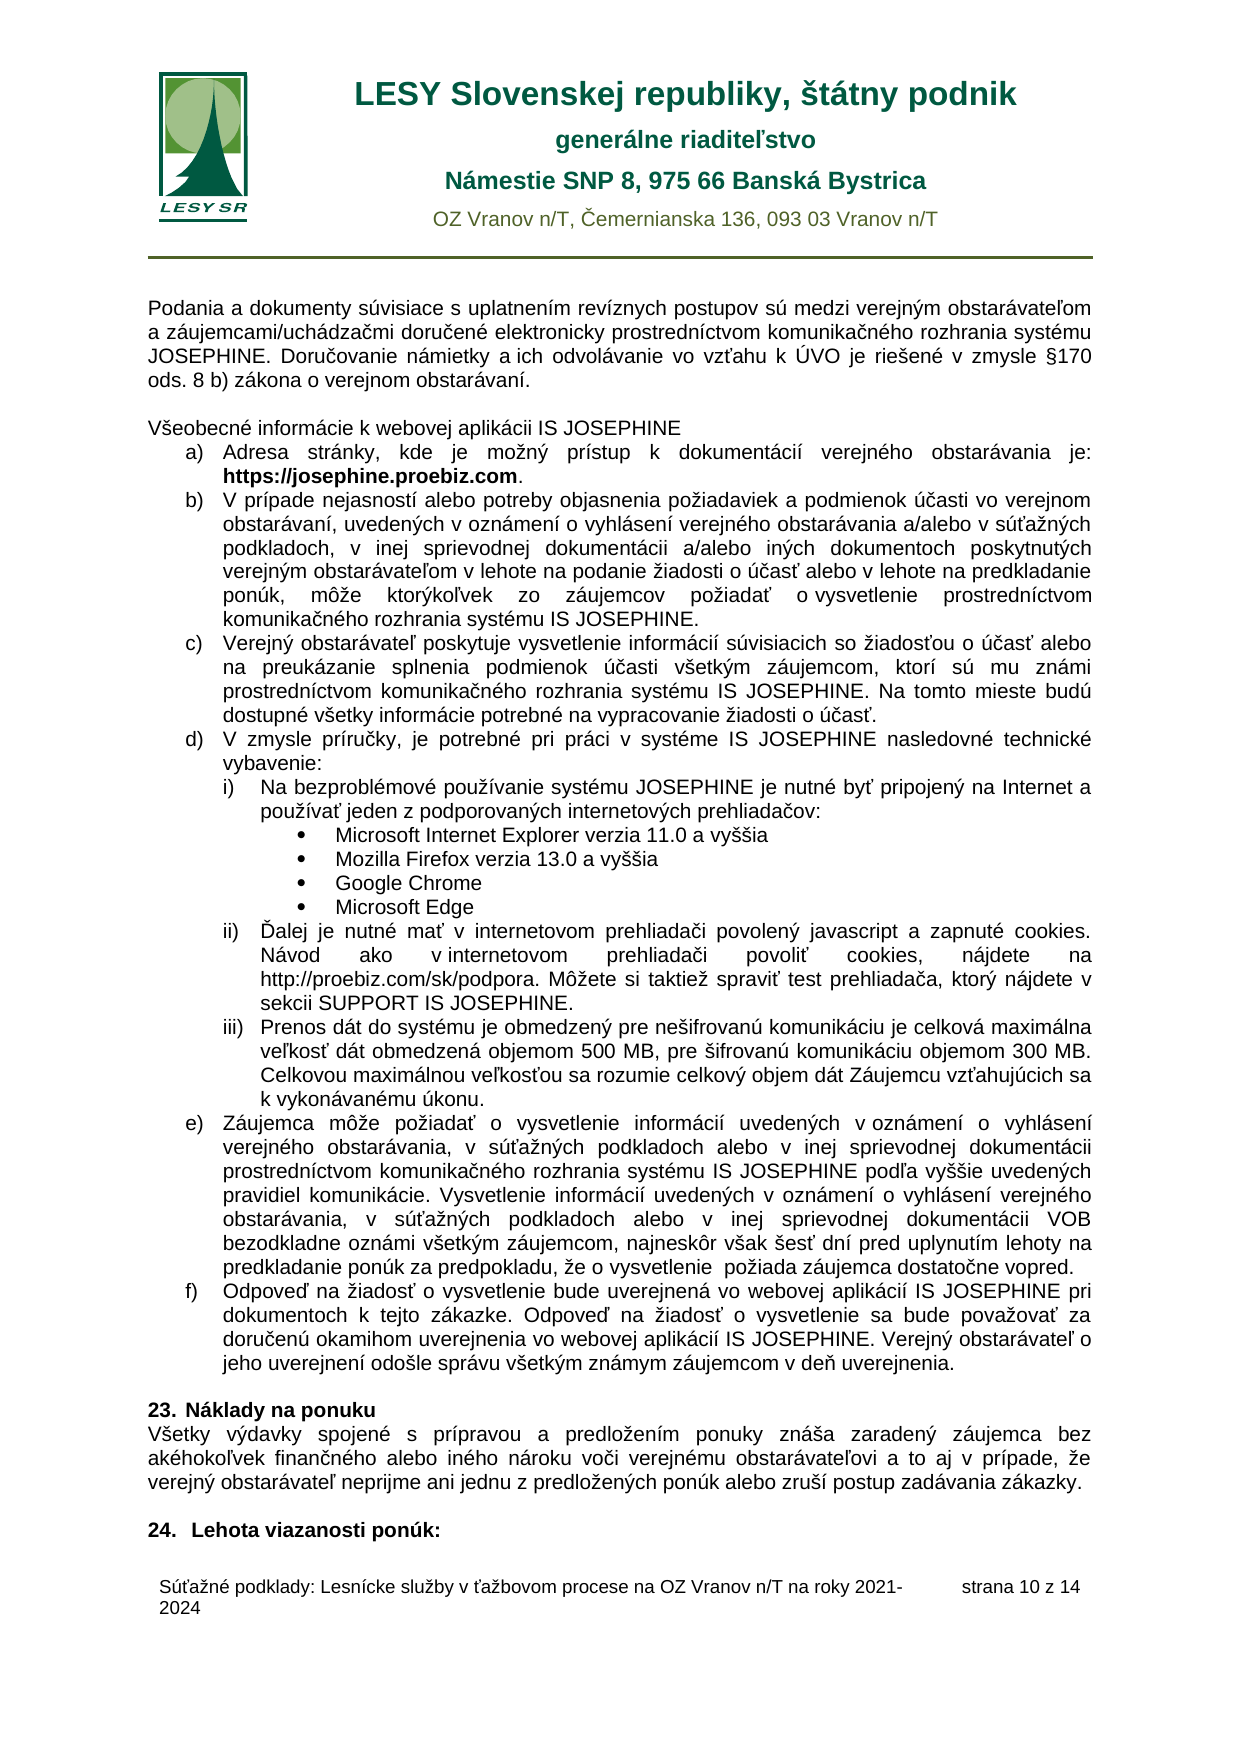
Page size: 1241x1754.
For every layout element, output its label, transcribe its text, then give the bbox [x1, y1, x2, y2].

text Podania a dokumenty súvisiace s uplatnením revíznych postupov sú medzi verejným obstarávateľom a záujemcami/uchádzačmi doručené elektronicky prostredníctvom komunikačného rozhrania systému JOSEPHINE. Doručovanie námietky a ich odvolávanie vo vzťahu k ÚVO je riešené v zmysle §170 ods. 8 b) zákona o verejnom obstarávaní. [148, 296, 1093, 392]
text Všeobecné informácie k webovej aplikácii IS JOSEPHINE [148, 416, 1093, 439]
list Lehota viazanosti ponúk: [148, 1518, 1093, 1542]
list Google Chrome [298, 871, 1093, 895]
list Mozilla Firefox verzia 13.0 a vyššia [298, 847, 1093, 871]
list Ďalej je nutné mať v internetovom prehliadači povolený javascript a zapnuté cookies. Návod ako v internetovom prehliadači povoliť cookies, nájdete na http://proebiz.com/sk/podpora. Môžete si taktiež spraviť test prehliadača, ktorý nájdete v sekcii SUPPORT IS JOSEPHINE. [223, 919, 1093, 1015]
list Na bezproblémové používanie systému JOSEPHINE je nutné byť pripojený na Internet a používať jeden z podporovaných internetových prehliadačov: [223, 775, 1093, 823]
list Microsoft Edge [298, 895, 1093, 919]
list Verejný obstarávateľ poskytuje vysvetlenie informácií súvisiacich so žiadosťou o účasť alebo na preukázanie splnenia podmienok účasti všetkým záujemcom, ktorí sú mu známi prostredníctvom komunikačného rozhrania systému IS JOSEPHINE. Na tomto mieste budú dostupné všetky informácie potrebné na vypracovanie žiadosti o účasť. [185, 631, 1093, 727]
list V zmysle príručky, je potrebné pri práci v systéme IS JOSEPHINE nasledovné technické vybavenie: [185, 727, 1093, 775]
list Záujemca môže požiadať o vysvetlenie informácií uvedených v oznámení o vyhlásení verejného obstarávania, v súťažných podkladoch alebo v inej sprievodnej dokumentácii prostredníctvom komunikačného rozhrania systému IS JOSEPHINE podľa vyššie uvedených pravidiel komunikácie. Vysvetlenie informácií uvedených v oznámení o vyhlásení verejného obstarávania, v súťažných podkladoch alebo v inej sprievodnej dokumentácii VOB bezodkladne oznámi všetkým záujemcom, najneskôr však šesť dní pred uplynutím lehoty na predkladanie ponúk za predpokladu, že o vysvetlenie požiada záujemca dostatočne vopred. [185, 1111, 1093, 1278]
list Adresa stránky, kde je možný prístup k dokumentácií verejného obstarávania je: https://josephine.proebiz.com. [185, 439, 1093, 487]
list Náklady na ponuku [148, 1398, 1093, 1422]
list Microsoft Internet Explorer verzia 11.0 a vyššia [298, 823, 1093, 847]
text Všetky výdavky spojené s prípravou a predložením ponuky znáša zaradený záujemca bez akéhokoľvek finančného alebo iného nároku voči verejnému obstarávateľovi a to aj v prípade, že verejný obstarávateľ neprijme ani jednu z predložených ponúk alebo zruší postup zadávania zákazky. [148, 1422, 1093, 1494]
list Prenos dát do systému je obmedzený pre nešifrovanú komunikáciu je celková maximálna veľkosť dát obmedzená objemom 500 MB, pre šifrovanú komunikáciu objemom 300 MB. Celkovou maximálnou veľkosťou sa rozumie celkový objem dát Záujemcu vzťahujúcich sa k vykonávanému úkonu. [223, 1015, 1093, 1111]
list V prípade nejasností alebo potreby objasnenia požiadaviek a podmienok účasti vo verejnom obstarávaní, uvedených v oznámení o vyhlásení verejného obstarávania a/alebo v súťažných podkladoch, v inej sprievodnej dokumentácii a/alebo iných dokumentoch poskytnutých verejným obstarávateľom v lehote na podanie žiadosti o účasť alebo v lehote na predkladanie ponúk, môže ktorýkoľvek zo záujemcov požiadať o vysvetlenie prostredníctvom komunikačného rozhrania systému IS JOSEPHINE. [185, 487, 1093, 631]
list Odpoveď na žiadosť o vysvetlenie bude uverejnená vo webovej aplikácií IS JOSEPHINE pri dokumentoch k tejto zákazke. Odpoveď na žiadosť o vysvetlenie sa bude považovať za doručenú okamihom uverejnenia vo webovej aplikácií IS JOSEPHINE. Verejný obstarávateľ o jeho uverejnení odošle správu všetkým známym záujemcom v deň uverejnenia. [185, 1278, 1093, 1374]
